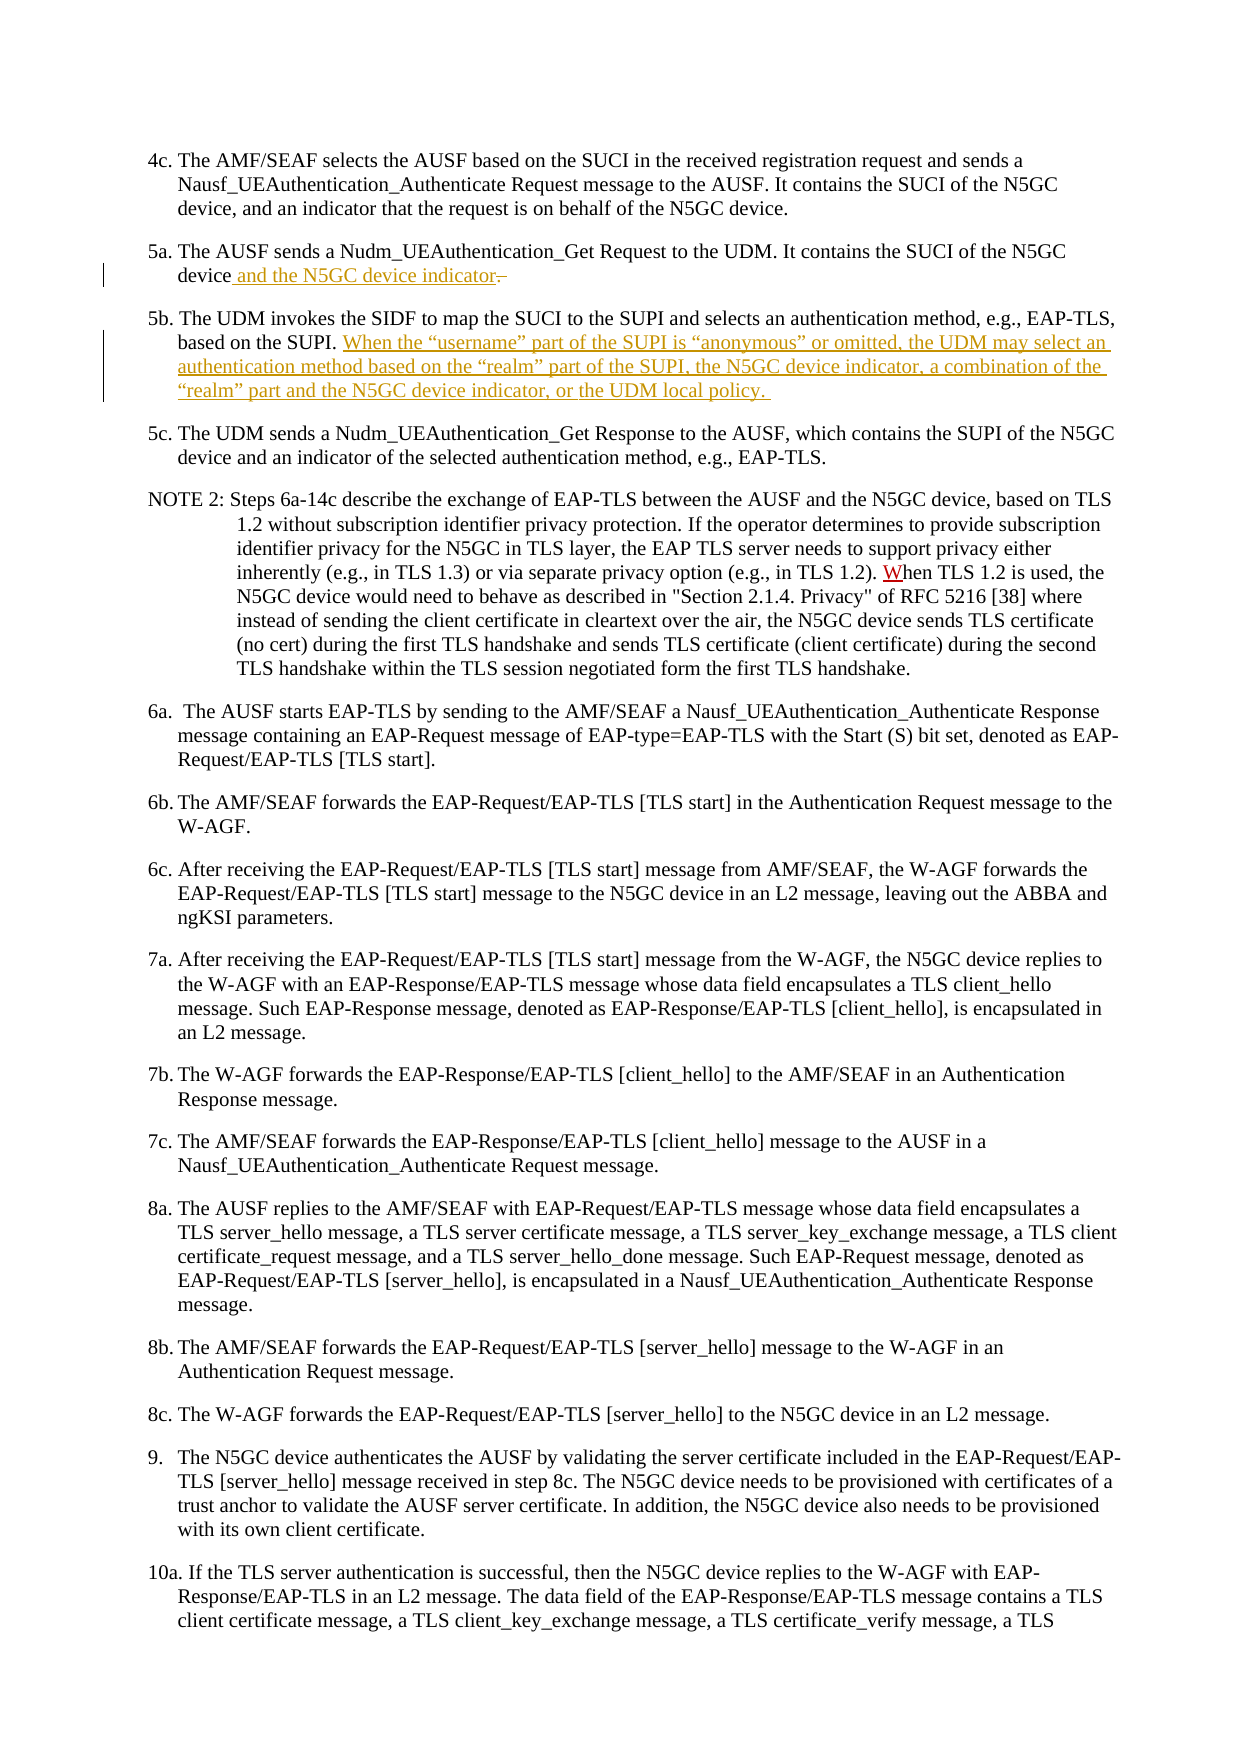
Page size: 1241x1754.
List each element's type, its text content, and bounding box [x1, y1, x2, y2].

text 7b. The W-AGF forwards the EAP-Response/EAP-TLS [client_hello] to the AMF/SEAF in an Authentication Response message. [148, 1062, 1122, 1111]
text 6b. The AMF/SEAF forwards the EAP-Request/EAP-TLS [TLS start] in the Authentication Request message to the W-AGF. [148, 789, 1122, 838]
text 6c. After receiving the EAP-Request/EAP-TLS [TLS start] message from AMF/SEAF, the W-AGF forwards the EAP-Request/EAP-TLS [TLS start] message to the N5GC device in an L2 message, leaving out the ABBA and ngKSI parameters. [148, 856, 1122, 929]
text 5b. The UDM invokes the SIDF to map the SUCI to the SUPI and selects an authentication method, e.g., EAP-TLS, based on the SUPI. [148, 306, 1122, 402]
text 5a. The AUSF sends a Nudm_UEAuthentication_Get Request to the UDM. It contains the SUCI of the N5GC device [148, 239, 1122, 287]
text 8b. The AMF/SEAF forwards the EAP-Request/EAP-TLS [server_hello] message to the W-AGF in an Authentication Request message. [148, 1335, 1122, 1383]
text 7c. The AMF/SEAF forwards the EAP-Response/EAP-TLS [client_hello] message to the AUSF in a Nausf_UEAuthentication_Authenticate Request message. [148, 1129, 1122, 1177]
text 8a. The AUSF replies to the AMF/SEAF with EAP-Request/EAP-TLS message whose data field encapsulates a TLS server_hello message, a TLS server certificate message, a TLS server_key_exchange message, a TLS client certificate_request message, and a TLS server_hello_done message. Such EAP-Request message, denoted as EAP-Request/EAP-TLS [server_hello], is encapsulated in a Nausf_UEAuthentication_Authenticate Response message. [148, 1196, 1122, 1316]
text NOTE 2: Steps 6a-14c describe the exchange of EAP-TLS between the AUSF and the N5GC device, based on TLS 1.2 without subscription identifier privacy protection. If the operator determines to provide subscription identifier privacy for the N5GC in TLS layer, the EAP TLS server needs to support privacy either inherently (e.g., in TLS 1.3) or via separate privacy option (e.g., in TLS 1.2). When TLS 1.2 is used, the N5GC device would need to behave as described in "Section 2.1.4. Privacy" of RFC 5216 [38] where instead of sending the client certificate in cleartext over the air, the N5GC device sends TLS certificate (no cert) during the first TLS handshake and sends TLS certificate (client certificate) during the second TLS handshake within the TLS session negotiated form the first TLS handshake. [148, 487, 1122, 680]
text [148, 1560, 1122, 1632]
text 6a. The AUSF starts EAP-TLS by sending to the AMF/SEAF a Nausf_UEAuthentication_Authenticate Response message containing an EAP-Request message of EAP-type=EAP-TLS with the Start (S) bit set, denoted as EAP-Request/EAP-TLS [TLS start]. [148, 699, 1122, 771]
text 8c. The W-AGF forwards the EAP-Request/EAP-TLS [server_hello] to the N5GC device in an L2 message. [148, 1402, 1122, 1426]
text 9. The N5GC device authenticates the AUSF by validating the server certificate included in the EAP-Request/EAP-TLS [server_hello] message received in step 8c. The N5GC device needs to be provisioned with certificates of a trust anchor to validate the AUSF server certificate. In addition, the N5GC device also needs to be provisioned with its own client certificate. [148, 1445, 1122, 1541]
text 4c. The AMF/SEAF selects the AUSF based on the SUCI in the received registration request and sends a Nausf_UEAuthentication_Authenticate Request message to the AUSF. It contains the SUCI of the N5GC device, and an indicator that the request is on behalf of the N5GC device. [148, 148, 1122, 220]
text 7a. After receiving the EAP-Request/EAP-TLS [TLS start] message from the W-AGF, the N5GC device replies to the W-AGF with an EAP-Response/EAP-TLS message whose data field encapsulates a TLS client_hello message. Such EAP-Response message, denoted as EAP-Response/EAP-TLS [client_hello], is encapsulated in an L2 message. [148, 947, 1122, 1044]
text 5c. The UDM sends a Nudm_UEAuthentication_Get Response to the AUSF, which contains the SUPI of the N5GC device and an indicator of the selected authentication method, e.g., EAP-TLS. [148, 421, 1122, 469]
